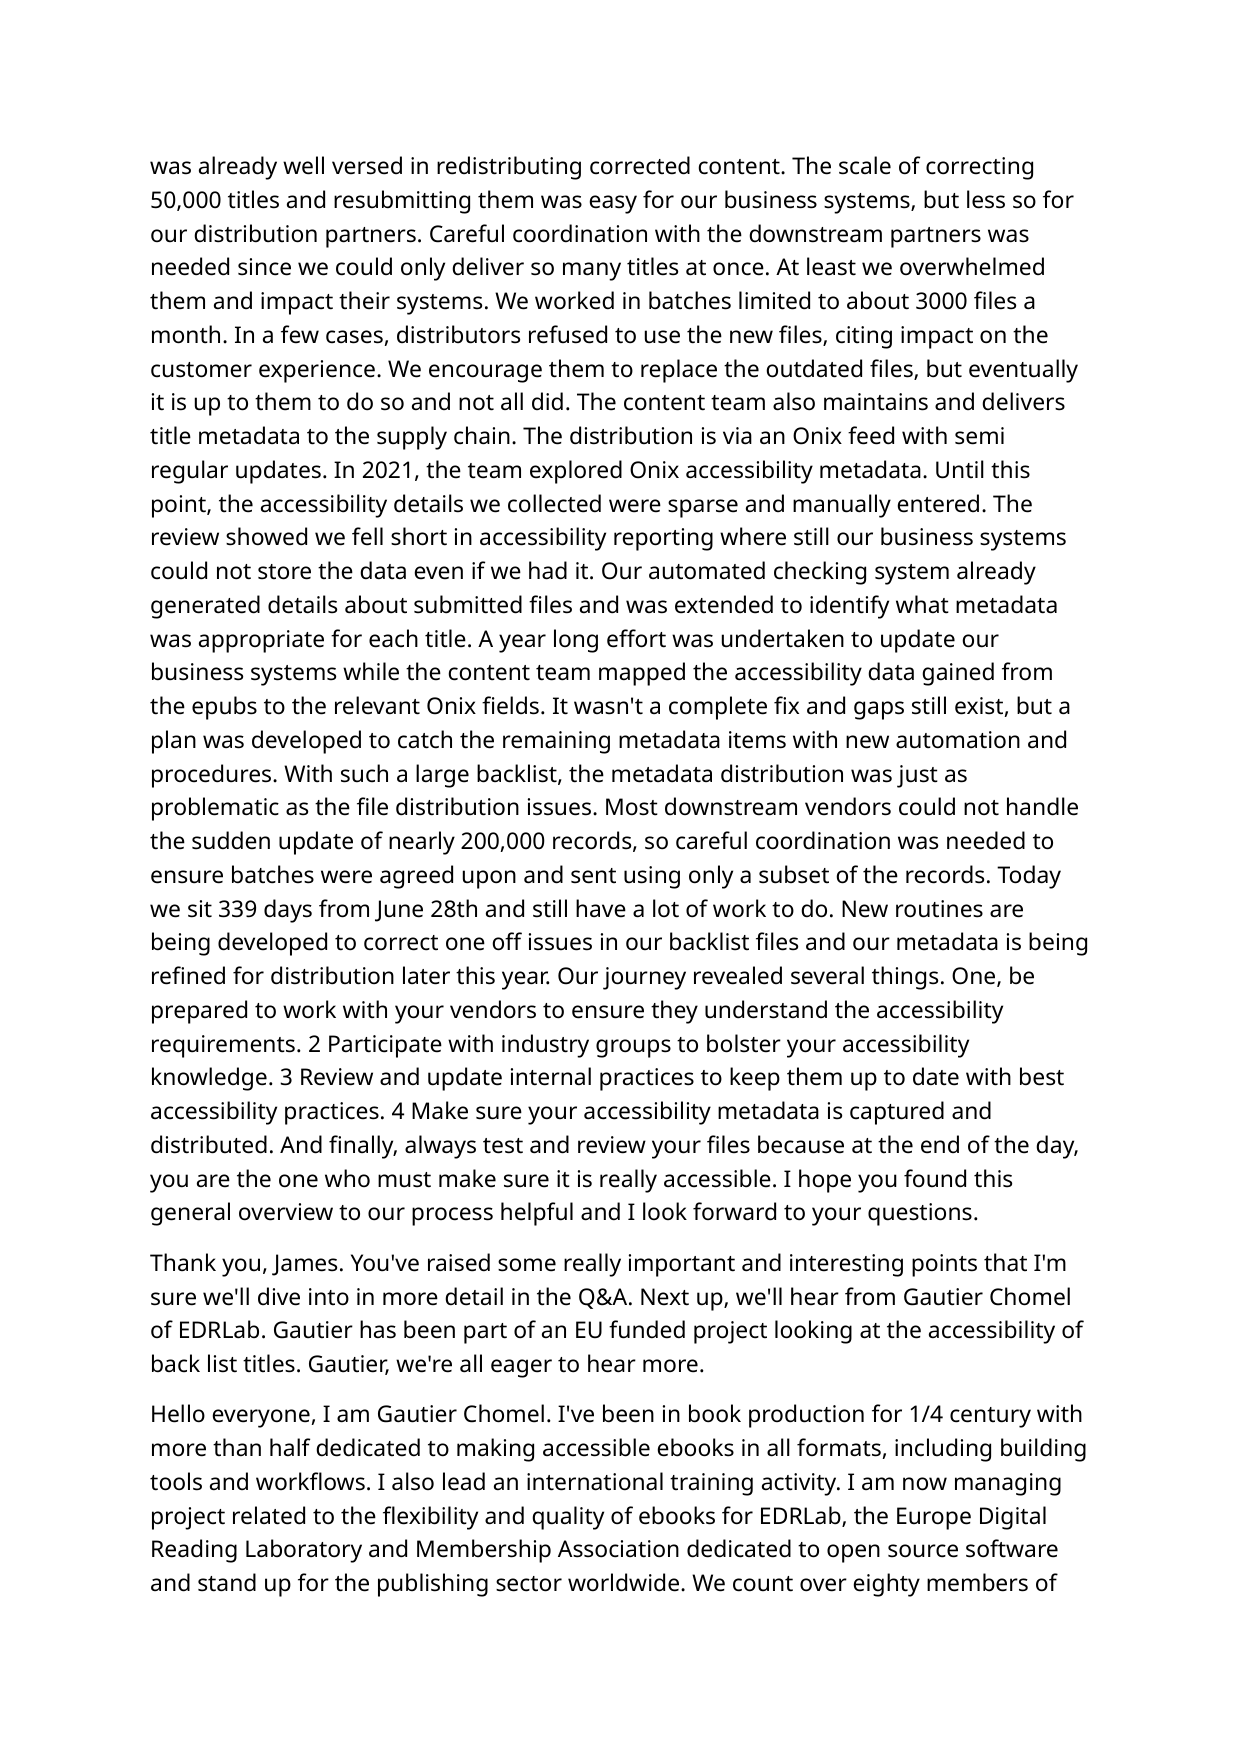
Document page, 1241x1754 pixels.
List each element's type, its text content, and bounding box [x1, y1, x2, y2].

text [150, 1398, 1090, 1598]
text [150, 150, 1090, 1227]
text Thank you, James. You've raised some really important and interesting points that I'm sure we'll dive into in more detail in the Q&A. Next up, we'll hear from Gautier Chomel of EDRLab. Gautier has been part of an EU funded project looking at the accessibility of back list titles. Gautier, we're all eager to hear more. [150, 1247, 1090, 1379]
